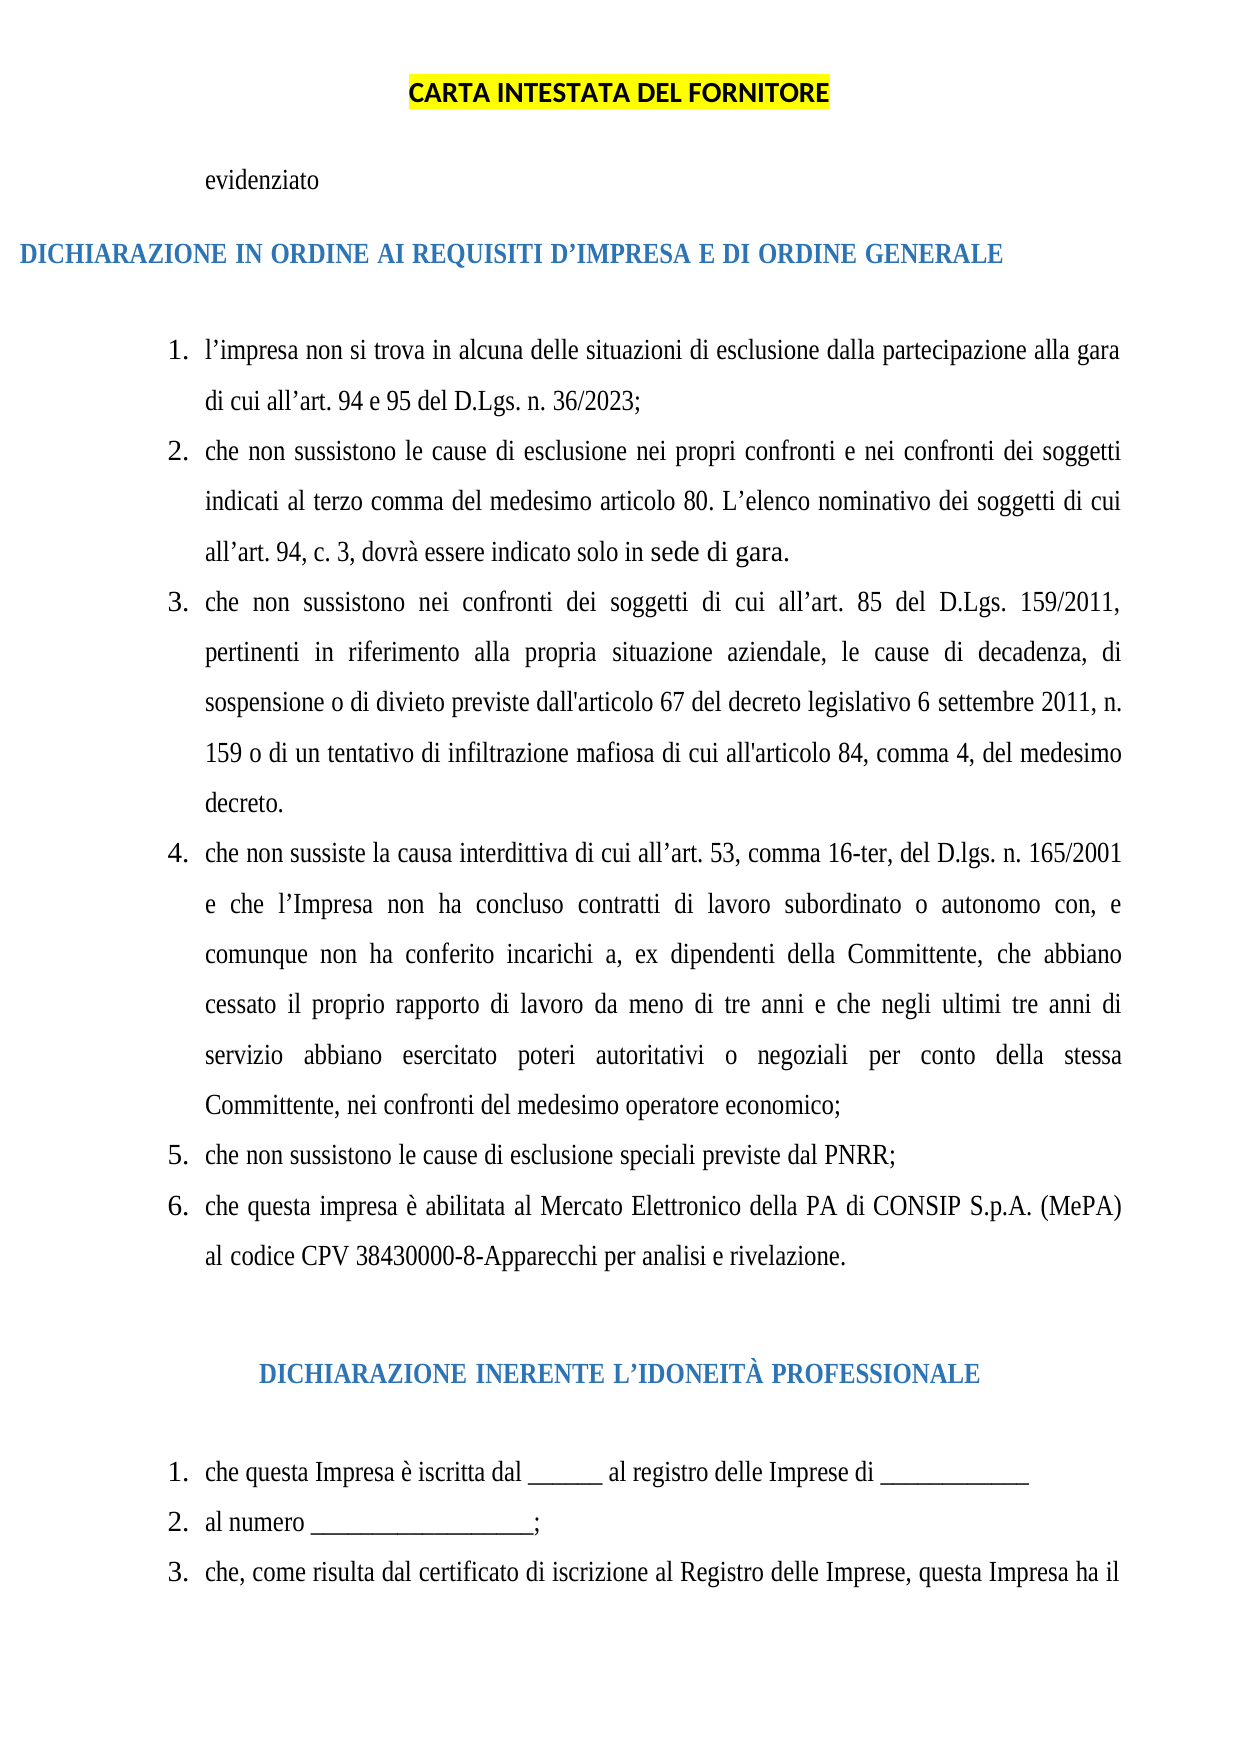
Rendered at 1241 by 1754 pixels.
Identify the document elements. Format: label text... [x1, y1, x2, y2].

list al numero __________________; [167, 1504, 1122, 1538]
list che non sussiste la causa interdittiva di cui all’art. 53, comma 16-ter, del D.lgs. n. 165/2001 e che l’Impresa non ha concluso contratti di lavoro subordinato o autonomo con, e comunque non ha conferito incarichi a, ex dipendenti della Committente, che abbiano cessato il proprio rapporto di lavoro da meno di tre anni e che negli ultimi tre anni di servizio abbiano esercitato poteri autoritativi o negoziali per conto della stessa Committente, nei confronti del medesimo operatore economico; [167, 836, 1122, 1121]
list che questa impresa è abilitata al Mercato Elettronico della PA di CONSIP S.p.A. (MePA) al codice CPV 38430000-8-Apparecchi per analisi e rivelazione. [167, 1188, 1122, 1272]
subtitle DICHIARAZIONE IN ORDINE AI REQUISITI D’IMPRESA E DI ORDINE GENERALE [0, 236, 1121, 270]
list che questa Impresa è iscritta dal ______ al registro delle Imprese di ____________ [167, 1454, 1122, 1487]
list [167, 1554, 1122, 1588]
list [167, 162, 1122, 196]
list che non sussistono le cause di esclusione speciali previste dal PNRR; [167, 1137, 1122, 1171]
list l’impresa non si trova in alcuna delle situazioni di esclusione dalla partecipazione alla gara di cui all’art. 94 e 95 del D.Lgs. n. 36/2023; [167, 332, 1122, 416]
list che non sussistono nei confronti dei soggetti di cui all’art. 85 del D.Lgs. 159/2011, pertinenti in riferimento alla propria situazione aziendale, le cause di decadenza, di sospensione o di divieto previste dall'articolo 67 del decreto legislativo 6 settembre 2011, n. 159 o di un tentativo di infiltrazione mafiosa di cui all'articolo 84, comma 4, del medesimo decreto. [167, 584, 1122, 819]
list che non sussistono le cause di esclusione nei propri confronti e nei confronti dei soggetti indicati al terzo comma del medesimo articolo 80. L’elenco nominativo dei soggetti di cui all’art. 94, c. 3, dovrà essere indicato solo in sede di gara. [167, 433, 1122, 567]
subtitle DICHIARAZIONE INERENTE L’IDONEITÀ PROFESSIONALE [118, 1356, 1122, 1390]
